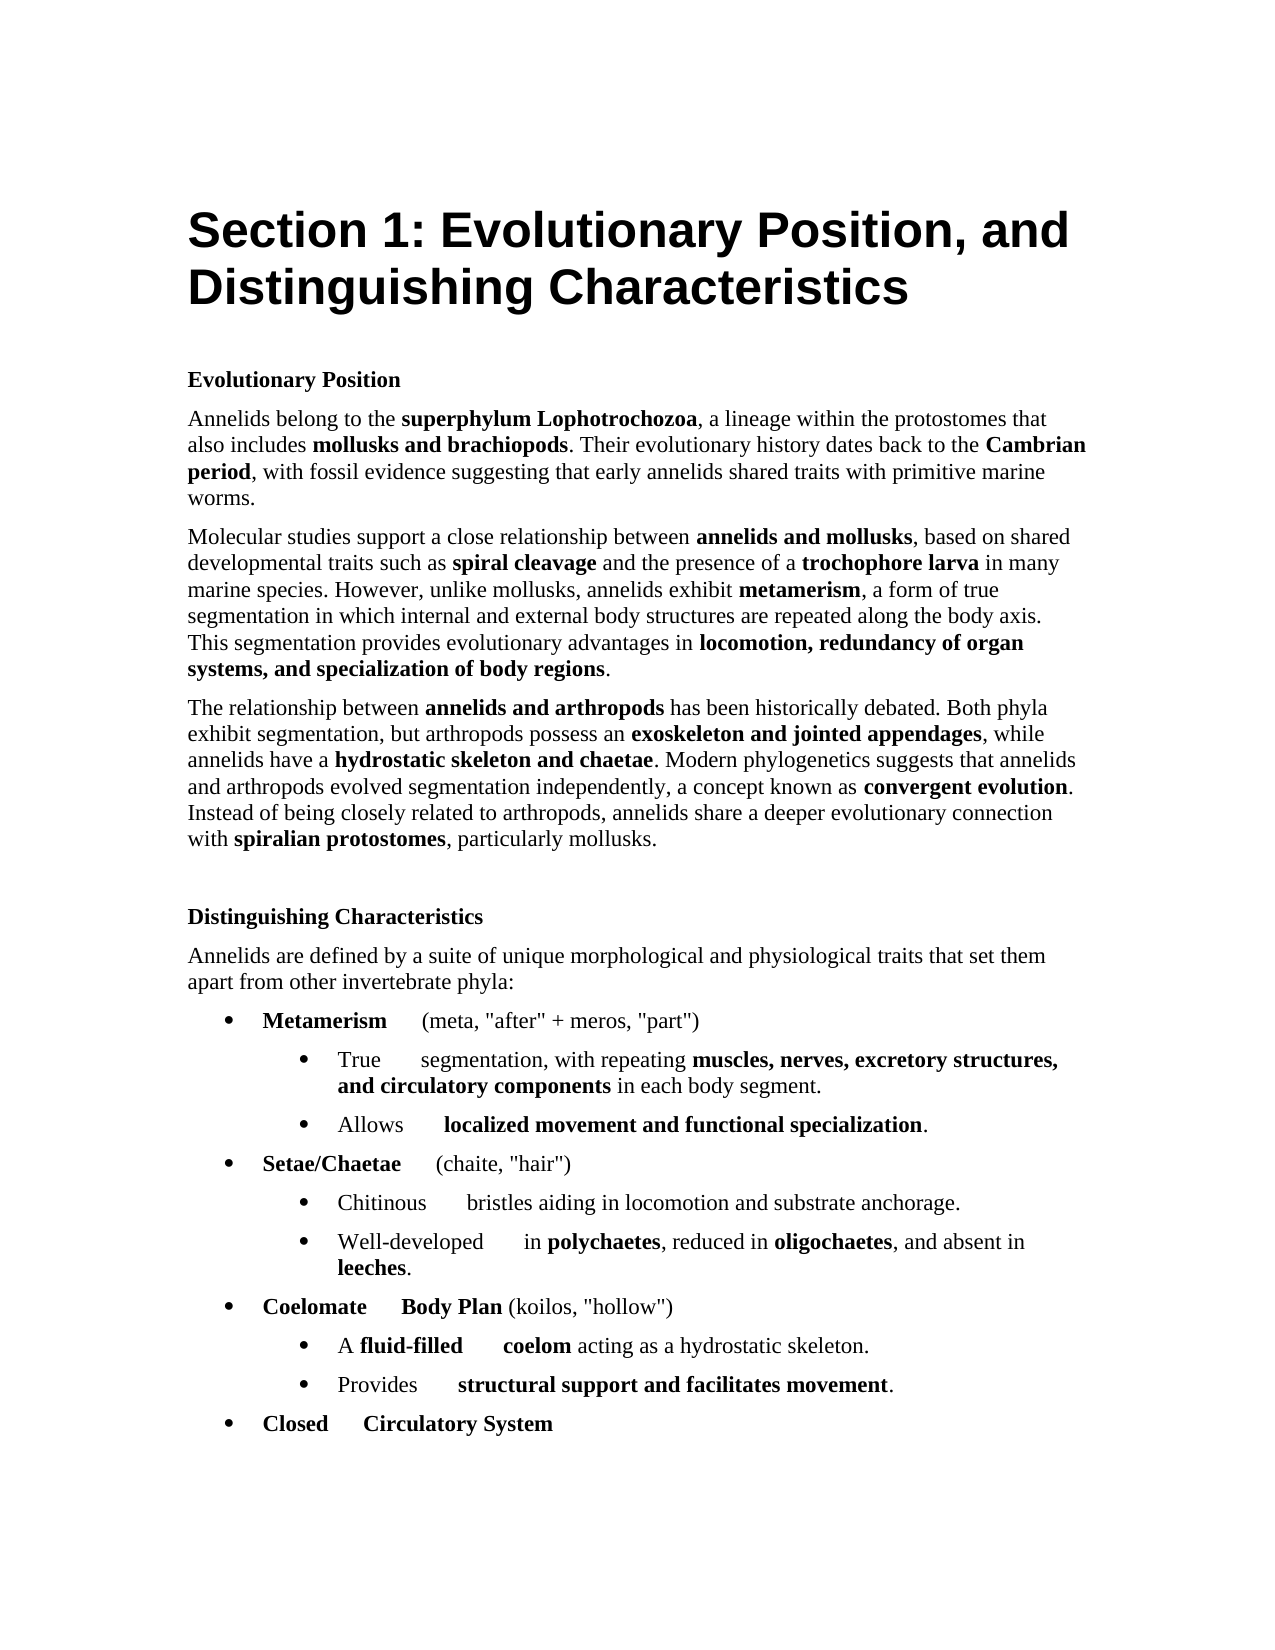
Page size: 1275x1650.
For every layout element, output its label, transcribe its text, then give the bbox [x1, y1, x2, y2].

list Allows localized movement and functional specialization. [300, 1111, 1087, 1138]
text Distinguishing Characteristics [187, 903, 1087, 929]
subtitle Section 1: Evolutionary Position, and Distinguishing Characteristics [187, 200, 1087, 315]
list Well-developed in polychaetes, reduced in oligochaetes, and absent in leeches. [300, 1228, 1087, 1281]
text The relationship between annelids and arthropods has been historically debated. Both phyla exhibit segmentation, but arthropods possess an exoskeleton and jointed appendages, while annelids have a hydrostatic skeleton and chaetae. Modern phylogenetics suggests that annelids and arthropods evolved segmentation independently, a concept known as convergent evolution. Instead of being closely related to arthropods, annelids share a deeper evolutionary connection with spiralian protostomes, particularly mollusks. [187, 694, 1087, 852]
list True segmentation, with repeating muscles, nerves, excretory structures, and circulatory components in each body segment. [300, 1046, 1087, 1099]
text Evolutionary Position [187, 366, 1087, 393]
list Chitinous bristles aiding in locomotion and substrate anchorage. [300, 1189, 1087, 1215]
list Coelomate Body Plan (koilos, "hollow") [225, 1293, 1087, 1319]
text Molecular studies support a close relationship between annelids and mollusks, based on shared developmental traits such as spiral cleavage and the presence of a trochophore larva in many marine species. However, unlike mollusks, annelids exhibit metamerism, a form of true segmentation in which internal and external body structures are repeated along the body axis. This segmentation provides evolutionary advantages in locomotion, redundancy of organ systems, and specialization of body regions. [187, 523, 1087, 681]
list A fluid-filled coelom acting as a hydrostatic skeleton. [300, 1332, 1087, 1358]
text Annelids belong to the superphylum Lophotrochozoa, a lineage within the protostomes that also includes mollusks and brachiopods. Their evolutionary history dates back to the Cambrian period, with fossil evidence suggesting that early annelids shared traits with primitive marine worms. [187, 405, 1087, 511]
list Setae/Chaetae (chaite, "hair") [225, 1150, 1087, 1177]
list Closed Circulatory System [225, 1410, 1087, 1436]
list Provides structural support and facilitates movement. [300, 1371, 1087, 1397]
text Annelids are defined by a suite of unique morphological and physiological traits that set them apart from other invertebrate phyla: [187, 942, 1087, 995]
list Metamerism (meta, "after" + meros, "part") [225, 1007, 1087, 1034]
